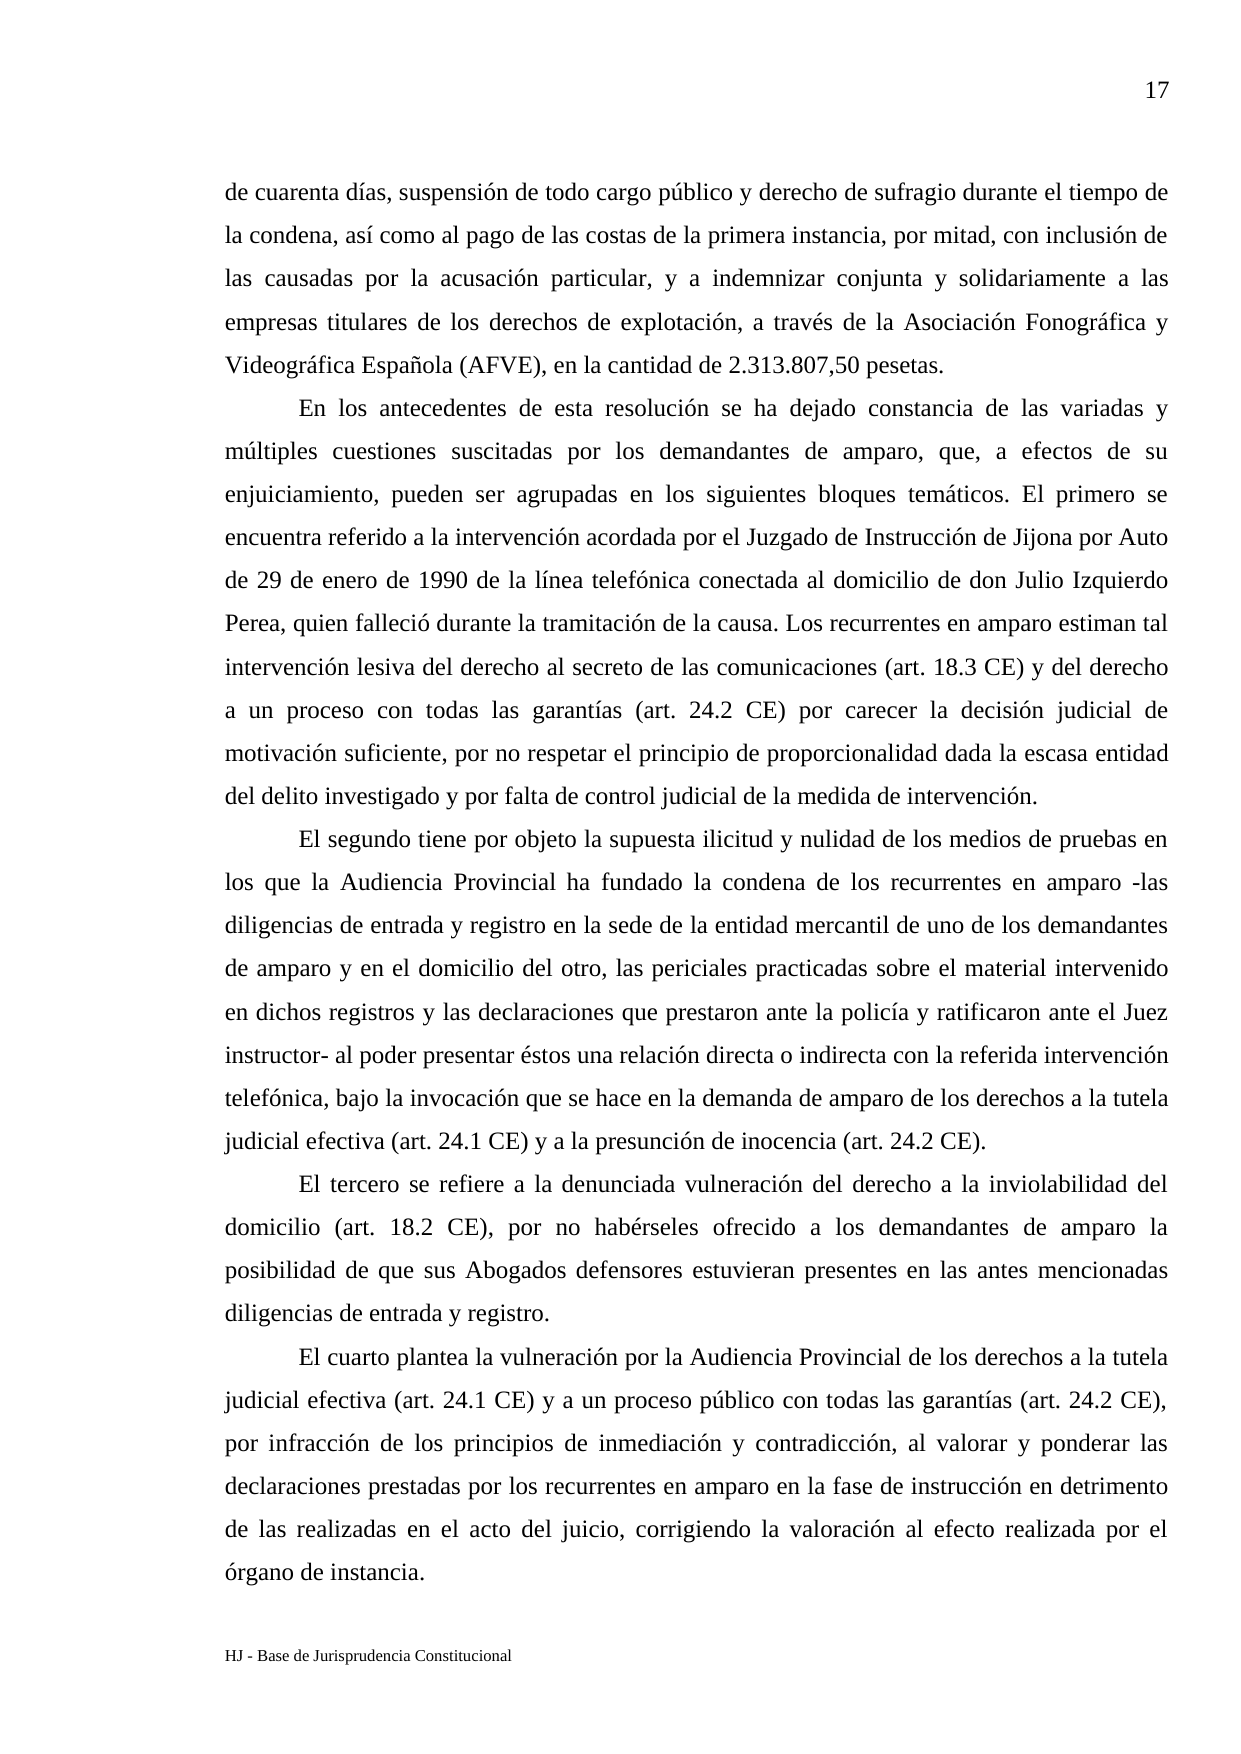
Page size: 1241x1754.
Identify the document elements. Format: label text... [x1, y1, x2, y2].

text El segundo tiene por objeto la supuesta ilicitud y nulidad de los medios de pruebas en los que la Audiencia Provincial ha fundado la condena de los recurrentes en amparo -las diligencias de entrada y registro en la sede de la entidad mercantil de uno de los demandantes de amparo y en el domicilio del otro, las periciales practicadas sobre el material intervenido en dichos registros y las declaraciones que prestaron ante la policía y ratificaron ante el Juez instructor- al poder presentar éstos una relación directa o indirecta con la referida intervención telefónica, bajo la invocación que se hace en la demanda de amparo de los derechos a la tutela judicial efectiva (art. 24.1 CE) y a la presunción de inocencia (art. 24.2 CE). [224, 824, 1169, 1155]
text El tercero se refiere a la denunciada vulneración del derecho a la inviolabilidad del domicilio (art. 18.2 CE), por no habérseles ofrecido a los demandantes de amparo la posibilidad de que sus Abogados defensores estuvieran presentes en las antes mencionadas diligencias de entrada y registro. [224, 1169, 1169, 1327]
text El cuarto plantea la vulneración por la Audiencia Provincial de los derechos a la tutela judicial efectiva (art. 24.1 CE) y a un proceso público con todas las garantías (art. 24.2 CE), por infracción de los principios de inmediación y contradicción, al valorar y ponderar las declaraciones prestadas por los recurrentes en amparo en la fase de instrucción en detrimento de las realizadas en el acto del juicio, corrigiendo la valoración al efecto realizada por el órgano de instancia. [224, 1342, 1169, 1586]
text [224, 177, 1169, 378]
text En los antecedentes de esta resolución se ha dejado constancia de las variadas y múltiples cuestiones suscitadas por los demandantes de amparo, que, a efectos de su enjuiciamiento, pueden ser agrupadas en los siguientes bloques temáticos. El primero se encuentra referido a la intervención acordada por el Juzgado de Instrucción de Jijona por Auto de 29 de enero de 1990 de la línea telefónica conectada al domicilio de don Julio Izquierdo Perea, quien falleció durante la tramitación de la causa. Los recurrentes en amparo estiman tal intervención lesiva del derecho al secreto de las comunicaciones (art. 18.3 CE) y del derecho a un proceso con todas las garantías (art. 24.2 CE) por carecer la decisión judicial de motivación suficiente, por no respetar el principio de proporcionalidad dada la escasa entidad del delito investigado y por falta de control judicial de la medida de intervención. [224, 393, 1169, 810]
